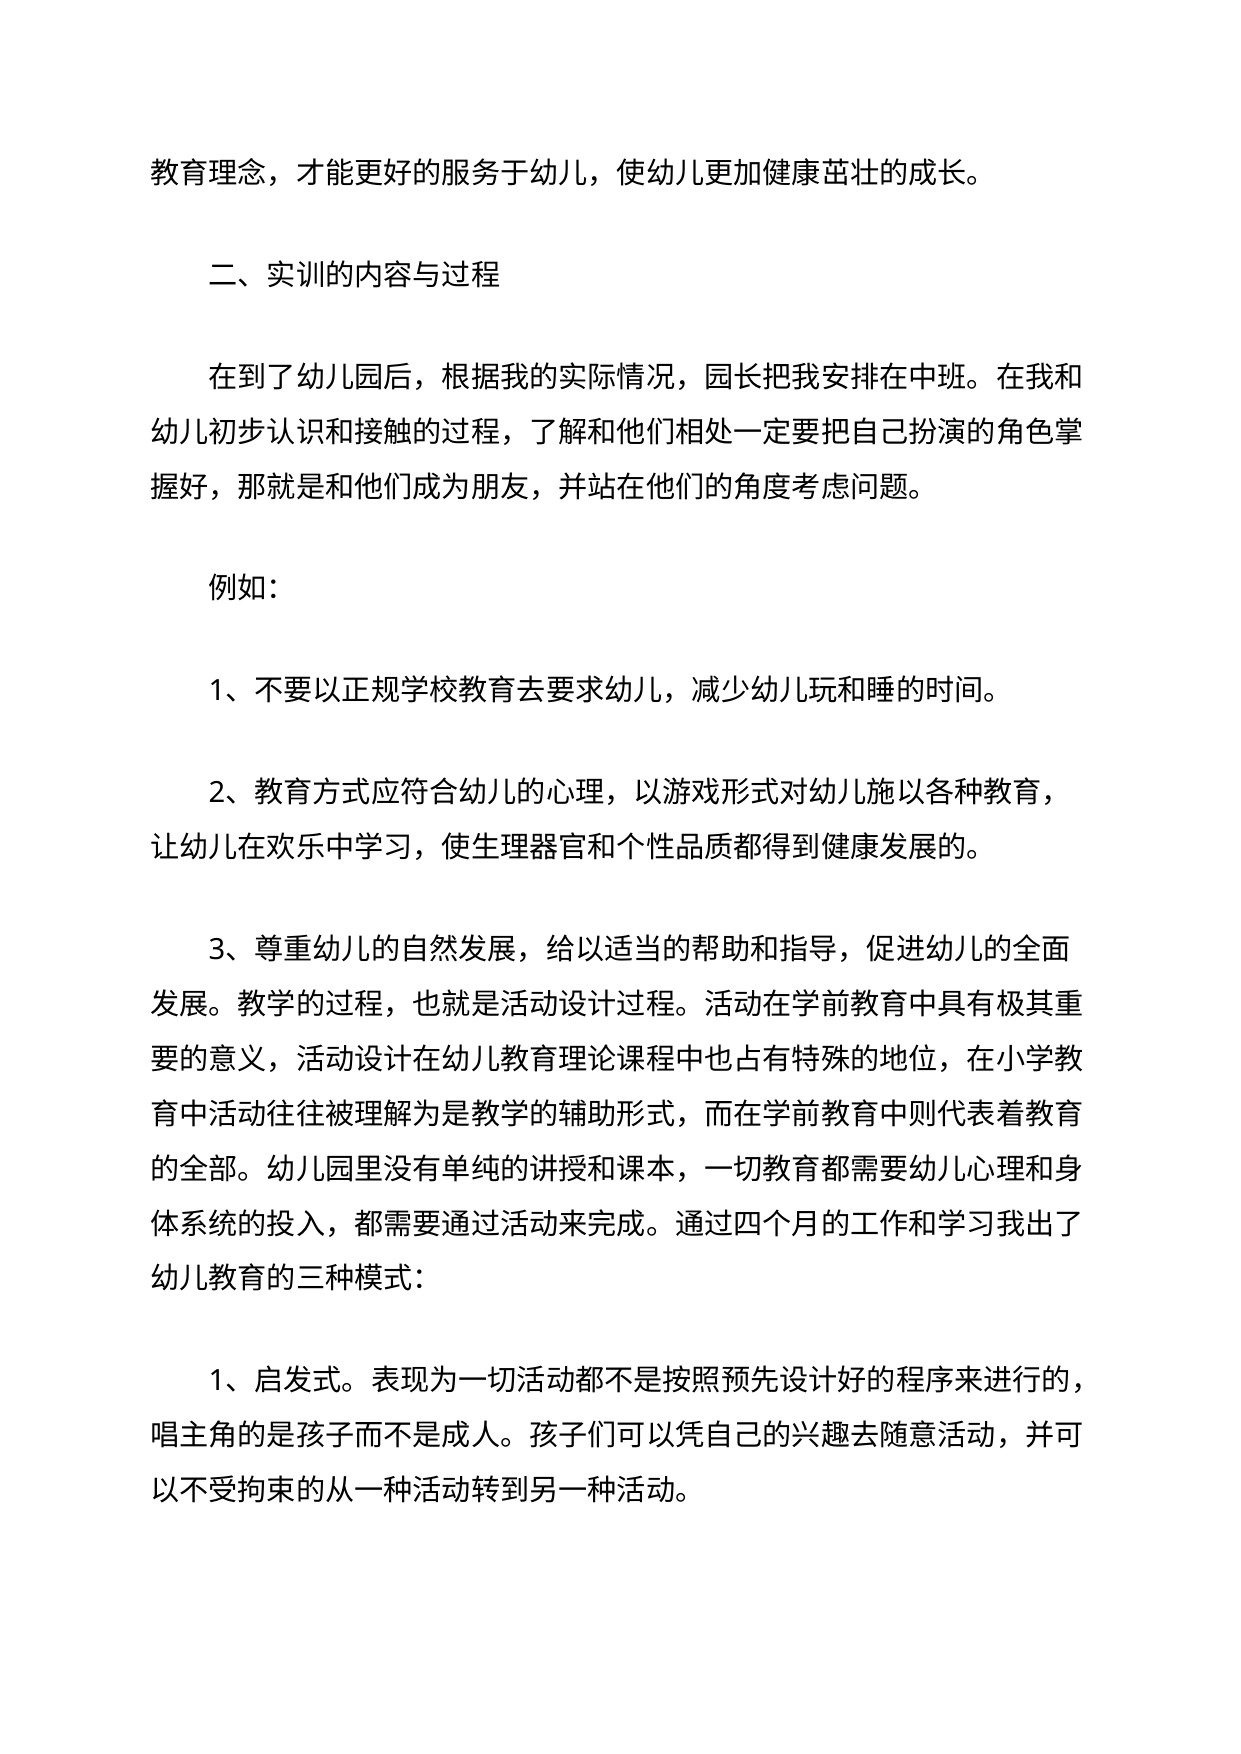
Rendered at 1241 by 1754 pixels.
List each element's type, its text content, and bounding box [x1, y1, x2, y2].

text 1、启发式。表现为一切活动都不是按照预先设计好的程序来进行的，唱主角的是孩子而不是成人。孩子们可以凭自己的兴趣去随意活动，并可以不受拘束的从一种活动转到另一种活动。 [150, 1357, 1090, 1509]
text 1、不要以正规学校教育去要求幼儿，减少幼儿玩和睡的时间。 [150, 667, 1090, 709]
text 例如： [150, 565, 1090, 607]
text 二、实训的内容与过程 [150, 252, 1090, 294]
text 2、教育方式应符合幼儿的心理，以游戏形式对幼儿施以各种教育，让幼儿在欢乐中学习，使生理器官和个性品质都得到健康发展的。 [150, 769, 1090, 866]
text 在到了幼儿园后，根据我的实际情况，园长把我安排在中班。在我和幼儿初步认识和接触的过程，了解和他们相处一定要把自己扮演的角色掌握好，那就是和他们成为朋友，并站在他们的角度考虑问题。 [150, 353, 1090, 506]
text 3、尊重幼儿的自然发展，给以适当的帮助和指导，促进幼儿的全面发展。教学的过程，也就是活动设计过程。活动在学前教育中具有极其重要的意义，活动设计在幼儿教育理论课程中也占有特殊的地位，在小学教育中活动往往被理解为是教学的辅助形式，而在学前教育中则代表着教育的全部。幼儿园里没有单纯的讲授和课本，一切教育都需要幼儿心理和身体系统的投入，都需要通过活动来完成。通过四个月的工作和学习我出了幼儿教育的三种模式： [150, 926, 1090, 1297]
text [150, 150, 1090, 192]
